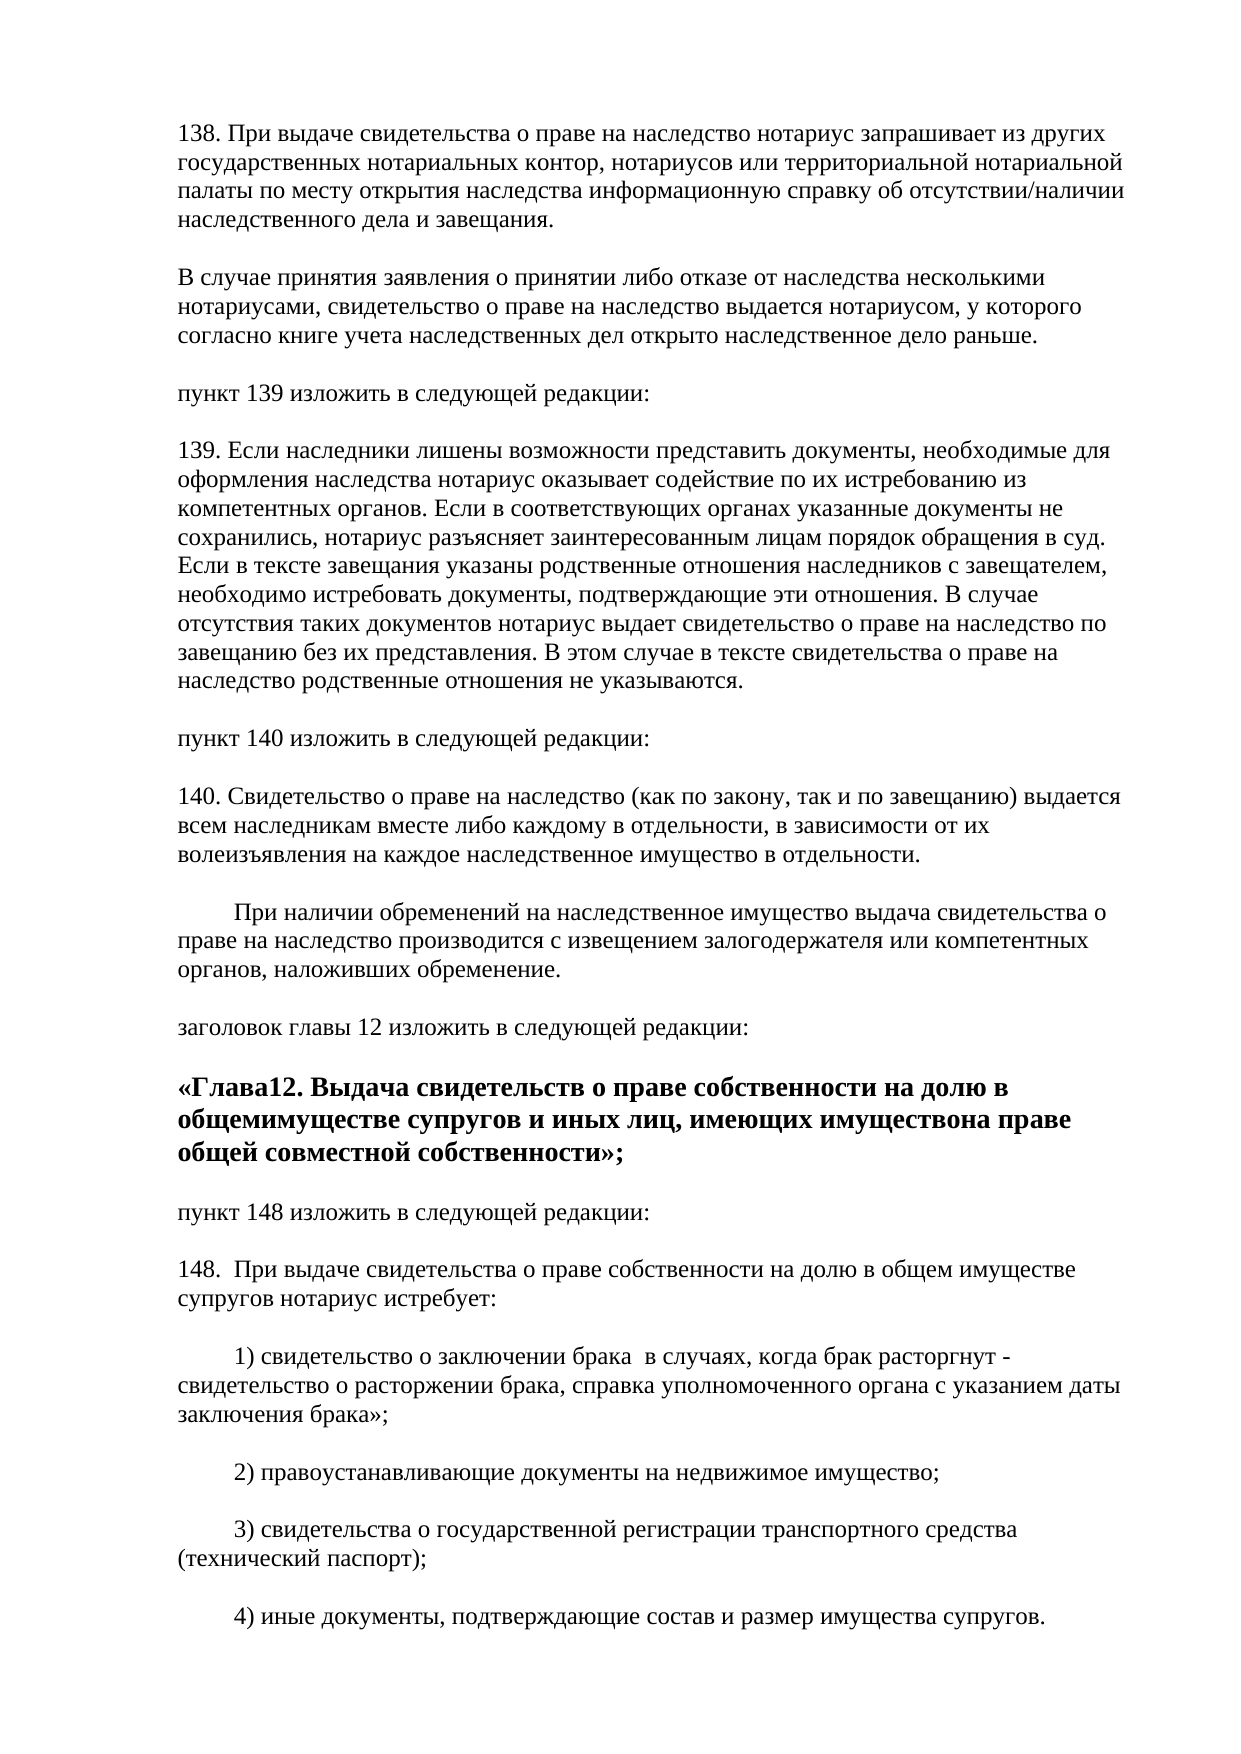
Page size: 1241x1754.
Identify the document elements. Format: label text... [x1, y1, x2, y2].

text 148. При выдаче свидетельства о праве собственности на долю в общем имуществе супругов нотариус истребует: [177, 1254, 1152, 1312]
text 140. Свидетельство о праве на наследство (как по закону, так и по завещанию) выдается всем наследникам вместе либо каждому в отдельности, в зависимости от их волеизъявления на каждое наследственное имущество в отдельности. [177, 781, 1152, 868]
text При наличии обременений на наследственное имущество выдача свидетельства о праве на наследство производится с извещением залогодержателя или компетентных органов, наложивших обременение. [177, 897, 1152, 983]
text пункт 140 изложить в следующей редакции: [177, 723, 1152, 752]
text 4) иные документы, подтверждающие состав и размер имущества супругов. [177, 1601, 1152, 1630]
text 138. При выдаче свидетельства о праве на наследство нотариус запрашивает из других государственных нотариальных контор, нотариусов или территориальной нотариальной палаты по месту открытия наследства информационную справку об отсутствии/наличии наследственного дела и завещания. [177, 118, 1152, 233]
text 1) свидетельство о заключении брака в случаях, когда брак расторгнут - свидетельство о расторжении брака, справка уполномоченного органа с указанием даты заключения брака»; [177, 1341, 1152, 1427]
text В случае принятия заявления о принятии либо отказе от наследства несколькими нотариусами, свидетельство о праве на наследство выдается нотариусом, у которого согласно книге учета наследственных дел открыто наследственное дело раньше. [177, 262, 1152, 348]
text 2) правоустанавливающие документы на недвижимое имущество; [177, 1457, 1152, 1485]
text 3) свидетельства о государственной регистрации транспортного средства (технический паспорт); [177, 1514, 1152, 1572]
text пункт 139 изложить в следующей редакции: [177, 378, 1152, 406]
text 139. Если наследники лишены возможности представить документы, необходимые для оформления наследства нотариус оказывает содействие по их истребованию из компетентных органов. Если в соответствующих органах указанные документы не сохранились, нотариус разъясняет заинтересованным лицам порядок обращения в суд. Если в тексте завещания указаны родственные отношения наследников с завещателем, необходимо истребовать документы, подтверждающие эти отношения. В случае отсутствия таких документов нотариус выдает свидетельство о праве на наследство по завещанию без их представления. В этом случае в тексте свидетельства о праве на наследство родственные отношения не указываются. [177, 436, 1152, 694]
text пункт 148 изложить в следующей редакции: [177, 1197, 1152, 1225]
text заголовок главы 12 изложить в следующей редакции: [177, 1012, 1152, 1041]
text «Глава12. Выдача свидетельств о праве собственности на долю в общемимуществе супругов и иных лиц, имеющих имуществона праве общей совместной собственности»; [177, 1070, 1152, 1167]
